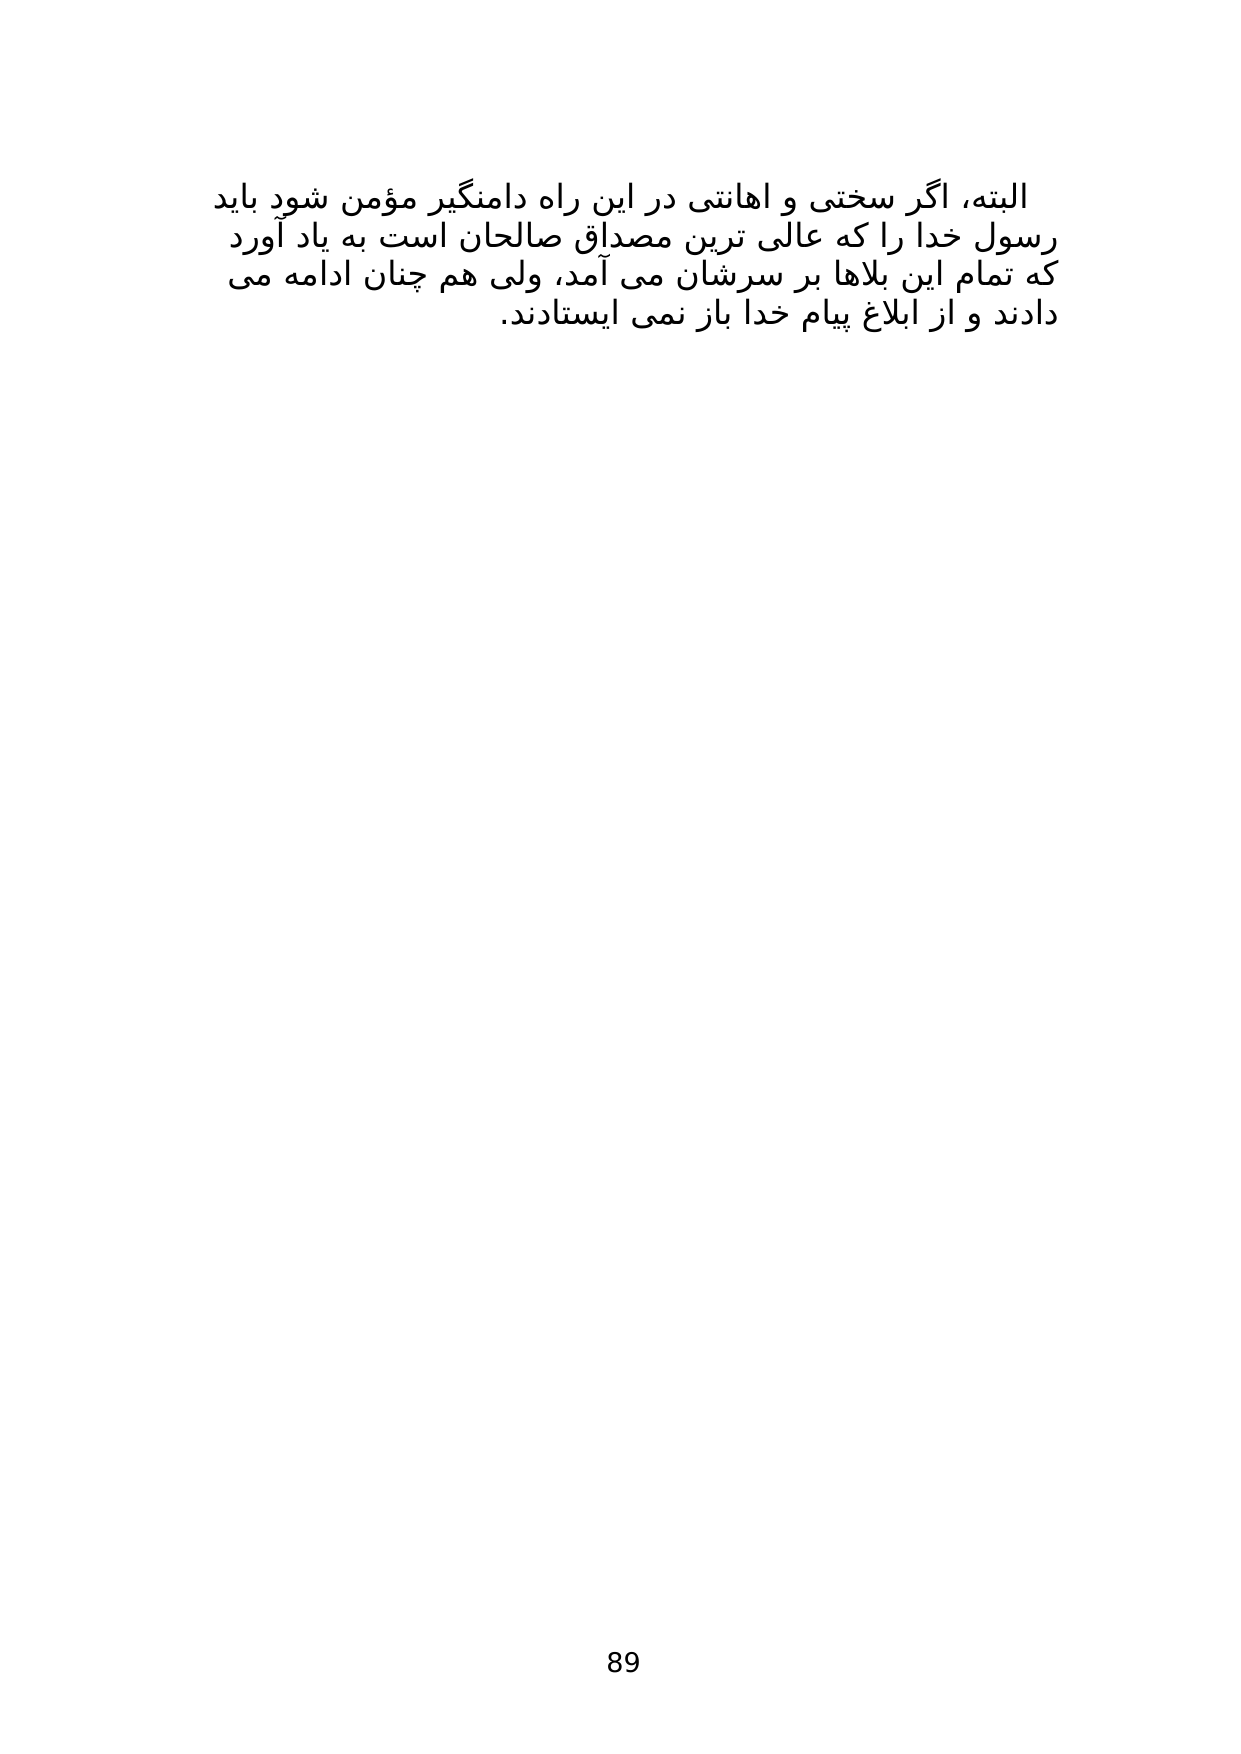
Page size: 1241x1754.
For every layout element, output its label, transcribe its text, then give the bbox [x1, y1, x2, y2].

text البته، اگر سختى و اهانتى در اين راه دامنگير مؤمن شود بايد رسول خدا را كه عالى ترين مصداق صالحان است به ياد آورد كه تمام اين بلاها بر سرشان مى آمد، ولى هم چنان ادامه مى دادند و از ابلاغ پيام خدا باز نمى ايستادند. [187, 177, 1059, 333]
